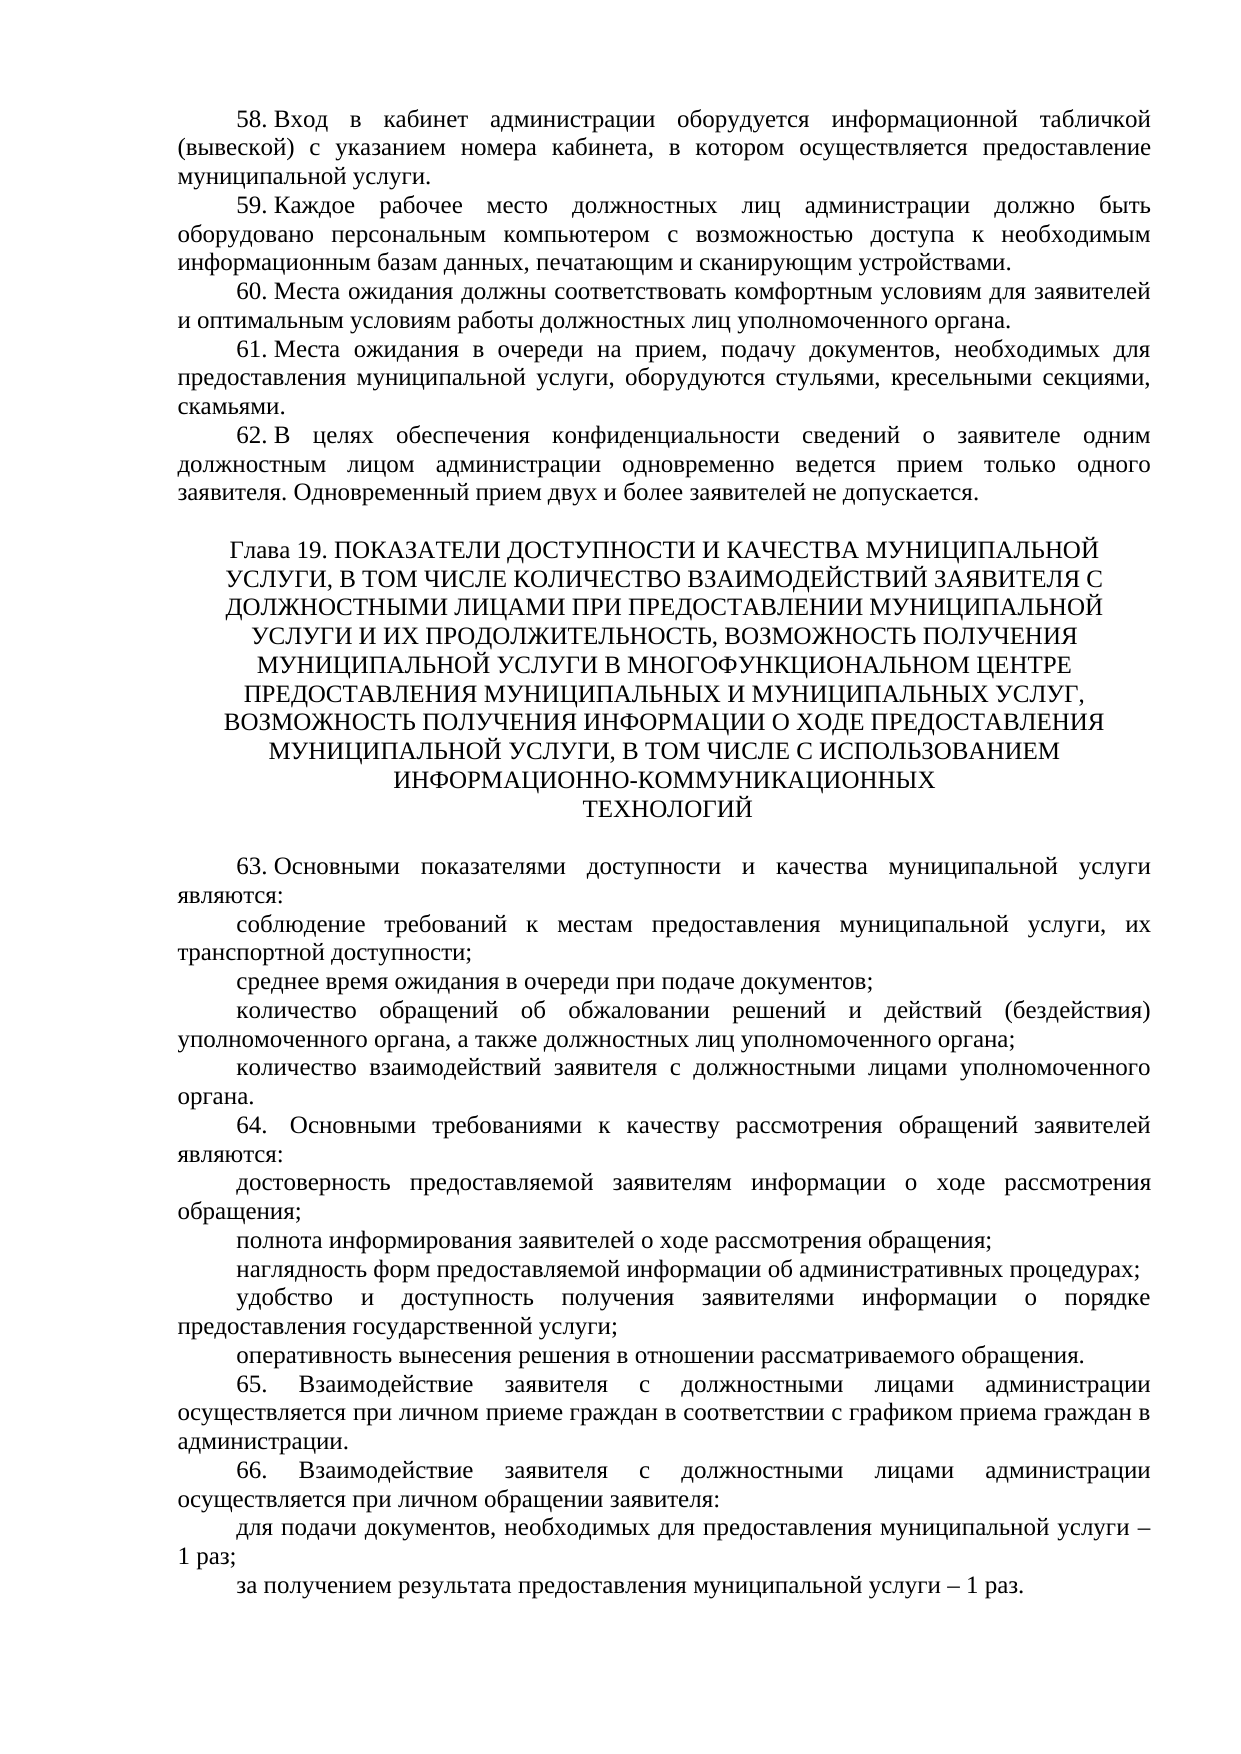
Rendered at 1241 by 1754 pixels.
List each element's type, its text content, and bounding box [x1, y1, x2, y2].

text 60. Места ожидания должны соответствовать комфортным условиям для заявителей и оптимальным условиям работы должностных лиц уполномоченного органа. [177, 276, 1152, 334]
text полнота информирования заявителей о ходе рассмотрения обращения; [177, 1225, 1152, 1254]
text 63. Основными показателями доступности и качества муниципальной услуги являются: [177, 851, 1152, 909]
text удобство и доступность получения заявителями информации о порядке предоставления государственной услуги; [177, 1282, 1152, 1340]
text 62. В целях обеспечения конфиденциальности сведений о заявителе одним должностным лицом администрации одновременно ведется прием только одного заявителя. Одновременный прием двух и более заявителей не допускается. [177, 420, 1152, 506]
text 61. Места ожидания в очереди на прием, подачу документов, необходимых для предоставления муниципальной услуги, оборудуются стульями, кресельными секциями, скамьями. [177, 334, 1152, 420]
text количество обращений об обжаловании решений и действий (бездействия) уполномоченного органа, а также должностных лиц уполномоченного органа; [177, 995, 1152, 1052]
text Глава 19. показатели доступности и качества муниципальной услуги, в том числе количество взаимодействий заявителя с должностными лицами при предоставлении муниципальной услуги и их продолжительность, возможность получения муниципальной услуги в многофункциональном центре предоставления муниципальных и муниципальных услуг, возможность получения информации о ходе предоставления муниципальной услуги, в том числе с использованием информационно-коммуникационных [177, 535, 1152, 794]
text 65. Взаимодействие заявителя с должностными лицами администрации осуществляется при личном приеме граждан в соответствии с графиком приема граждан в администрации. [177, 1369, 1152, 1455]
text количество взаимодействий заявителя с должностными лицами уполномоченного органа. [177, 1052, 1152, 1110]
text 64. Основными требованиями к качеству рассмотрения обращений заявителей являются: [177, 1110, 1152, 1167]
text оперативность вынесения решения в отношении рассматриваемого обращения. [177, 1340, 1152, 1369]
text 66. Взаимодействие заявителя с должностными лицами администрации осуществляется при личном обращении заявителя: [177, 1455, 1152, 1512]
text для подачи документов, необходимых для предоставления муниципальной услуги – 1 раз; [177, 1512, 1152, 1570]
text наглядность форм предоставляемой информации об административных процедурах; [177, 1254, 1152, 1282]
text за получением результата предоставления муниципальной услуги – 1 раз. [177, 1570, 1152, 1599]
text 58. Вход в кабинет администрации оборудуется информационной табличкой (вывеской) с указанием номера кабинета, в котором осуществляется предоставление муниципальной услуги. [177, 104, 1152, 190]
text достоверность предоставляемой заявителям информации о ходе рассмотрения обращения; [177, 1167, 1152, 1225]
text среднее время ожидания в очереди при подаче документов; [177, 966, 1152, 995]
text технологий [177, 794, 1152, 822]
text 59. Каждое рабочее место должностных лиц администрации должно быть оборудовано персональным компьютером с возможностью доступа к необходимым информационным базам данных, печатающим и сканирующим устройствами. [177, 190, 1152, 276]
text соблюдение требований к местам предоставления муниципальной услуги, их транспортной доступности; [177, 909, 1152, 966]
